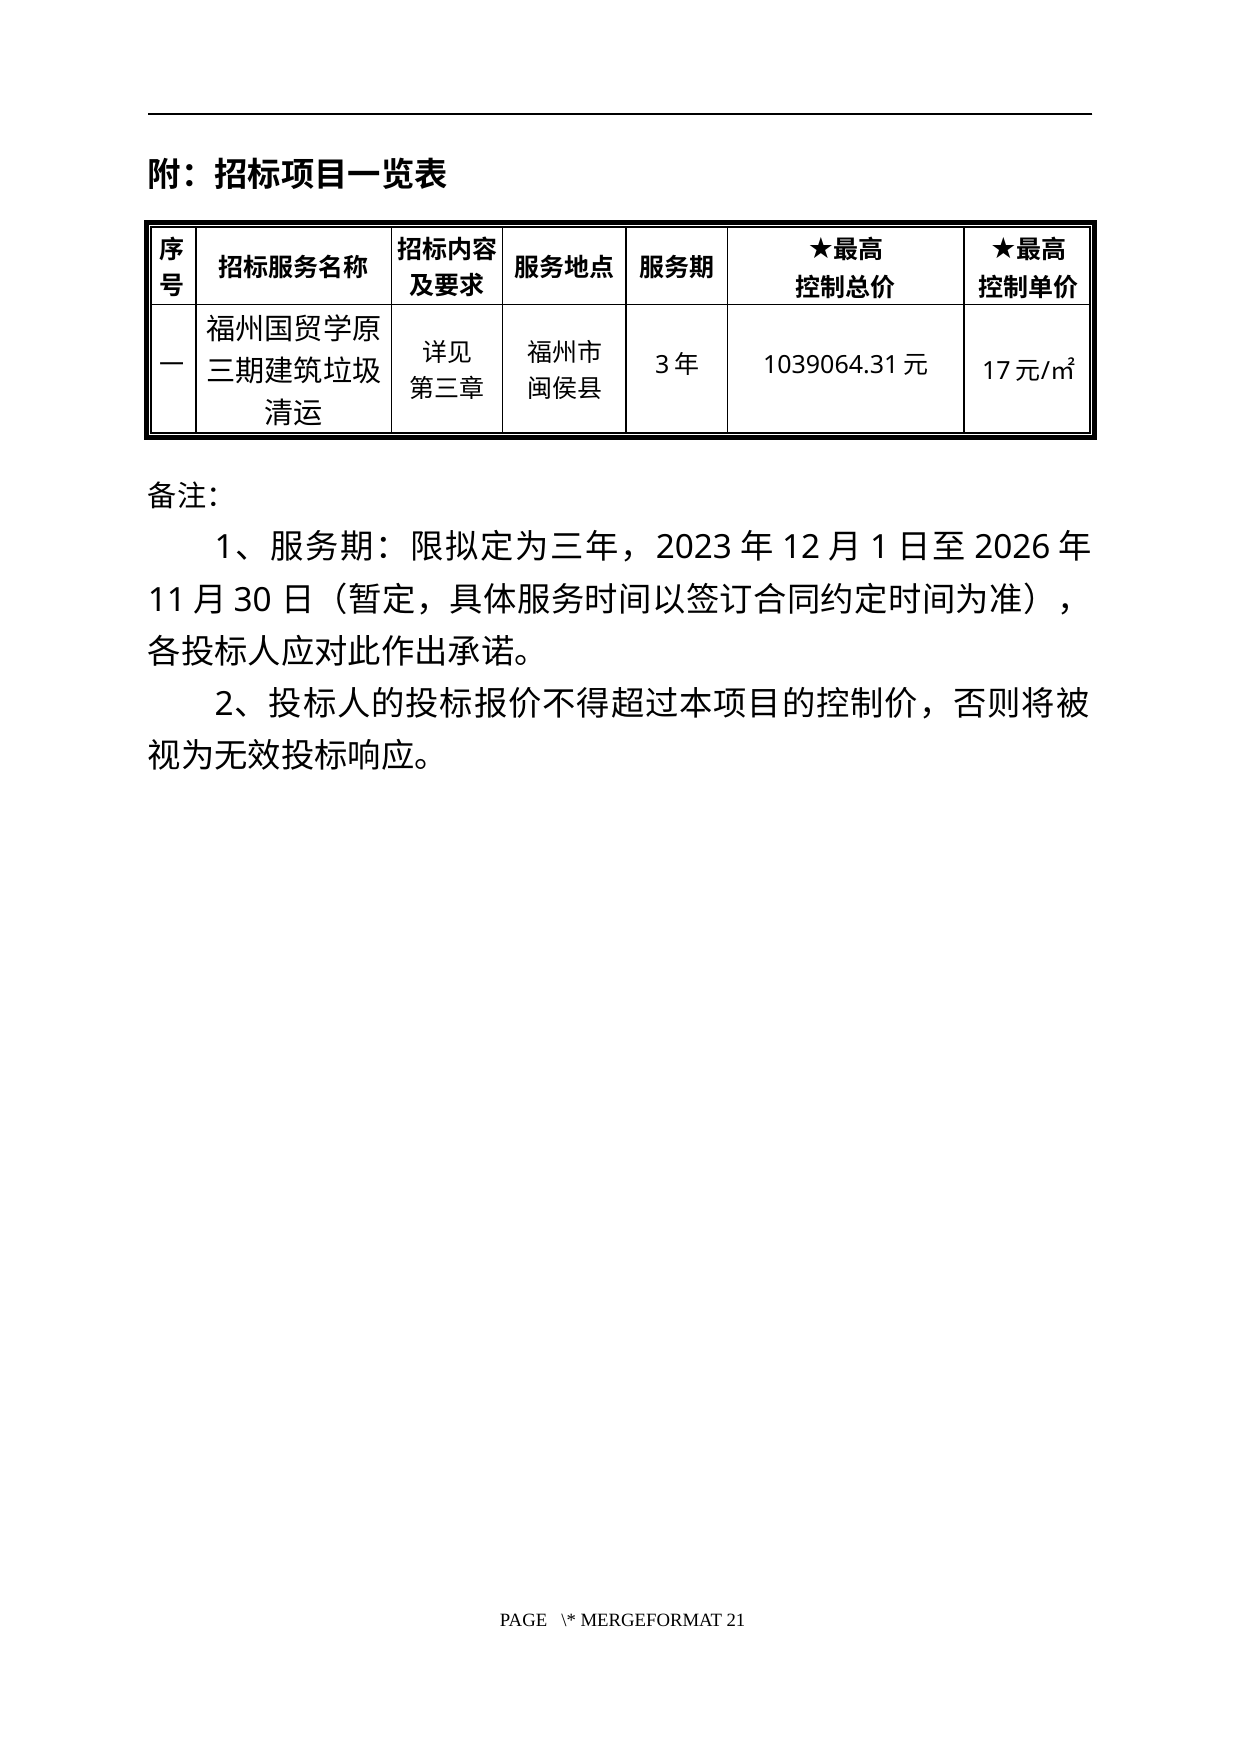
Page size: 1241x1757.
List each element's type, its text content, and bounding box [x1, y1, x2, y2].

table_header 招标内容及要求 [392, 228, 502, 304]
table_cell 17元/㎡ [965, 305, 1089, 432]
table_header 招标服务名称 [197, 228, 391, 304]
text 备注： [148, 465, 1092, 517]
table_cell 详见 第三章 [392, 305, 502, 432]
table_cell 3年 [627, 305, 727, 432]
table_cell 福州市 闽侯县 [503, 305, 625, 432]
table_header 服务期 [627, 228, 727, 304]
table_header ★最高 控制单价 [965, 228, 1089, 304]
table_header 服务地点 [503, 228, 625, 304]
text 1、服务期：限拟定为三年，2023年12月1日至2026年11月30 日（暂定，具体服务时间以签订合同约定时间为准），各投标人应对此作出承诺。 [148, 517, 1092, 673]
table_cell 福州国贸学原三期建筑垃圾清运 [197, 305, 391, 432]
text 2、投标人的投标报价不得超过本项目的控制价，否则将被视为无效投标响应。 [148, 673, 1092, 778]
table_header ★最高 控制总价 [728, 228, 963, 304]
table_cell 1039064.31元 [728, 305, 963, 432]
subtitle 附：招标项目一览表 [148, 148, 1092, 196]
table_cell 一 [152, 305, 195, 432]
table_header 序 号 [152, 228, 195, 304]
